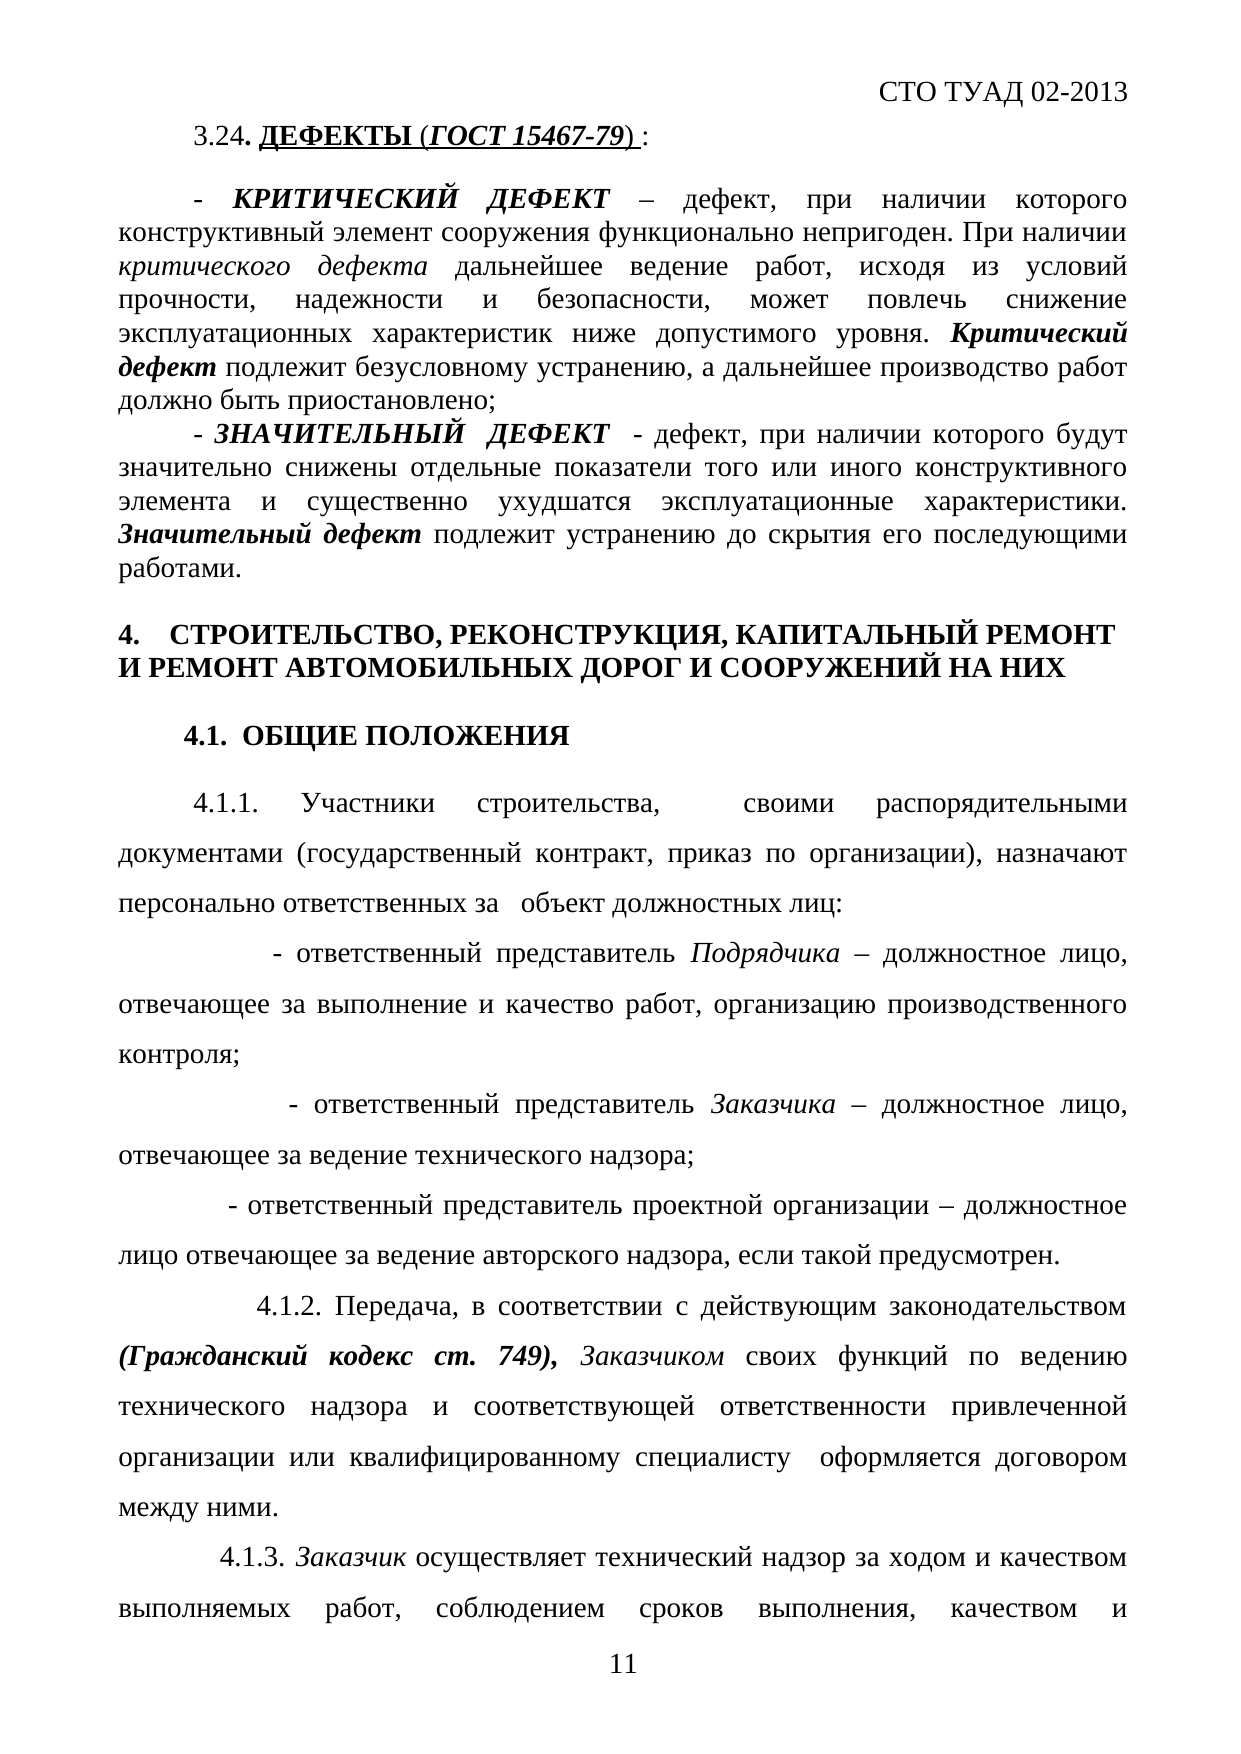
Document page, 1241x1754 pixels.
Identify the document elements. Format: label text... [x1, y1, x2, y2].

text 4.1.1. Участники строительства, своими распорядительными документами (государственный контракт, приказ по организации), назначают персонально ответственных за объект должностных лиц: [118, 785, 1128, 919]
text - ответственный представитель проектной организации – должностное лицо отвечающее за ведение авторского надзора, если такой предусмотрен. [118, 1187, 1128, 1271]
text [118, 1539, 1128, 1623]
text - ответственный представитель Заказчика – должностное лицо, отвечающее за ведение технического надзора; [118, 1087, 1128, 1170]
text - ответственный представитель Подрядчика – должностное лицо, отвечающее за выполнение и качество работ, организацию производственного контроля; [118, 936, 1128, 1070]
text 4. СТРОИТЕЛЬСТВО, РЕКОНСТРУКЦИЯ, КАПИТАЛЬНЫЙ РЕМОНТ И РЕМОНТ АВТОМОБИЛЬНЫХ ДОРОГ И СООРУЖЕНИЙ НА НИХ [118, 617, 1128, 684]
text 4.1. ОБЩИЕ ПОЛОЖЕНИЯ [118, 718, 1128, 751]
text 3.24. ДЕФЕКТЫ (ГОСТ 15467-79) : [118, 118, 1128, 152]
text - ЗНАЧИТЕЛЬНЫЙ ДЕФЕКТ - дефект, при наличии которого будут значительно снижены отдельные показатели того или иного конструктивного элемента и существенно ухудшатся эксплуатационные характеристики. Значительный дефект подлежит устранению до скрытия его последующими работами. [118, 416, 1128, 583]
text 4.1.2. Передача, в соответствии с действующим законодательством (Гражданский кодекс ст. 749), Заказчиком своих функций по ведению технического надзора и соответствующей ответственности привлеченной организации или квалифицированному специалисту оформляется договором между ними. [118, 1288, 1128, 1523]
text - КРИТИЧЕСКИЙ ДЕФЕКТ – дефект, при наличии которого конструктивный элемент сооружения функционально непригоден. При наличии критического дефекта дальнейшее ведение работ, исходя из условий прочности, надежности и безопасности, может повлечь снижение эксплуатационных характеристик ниже допустимого уровня. Критический дефект подлежит безусловному устранению, а дальнейшее производство работ должно быть приостановлено; [118, 181, 1128, 416]
